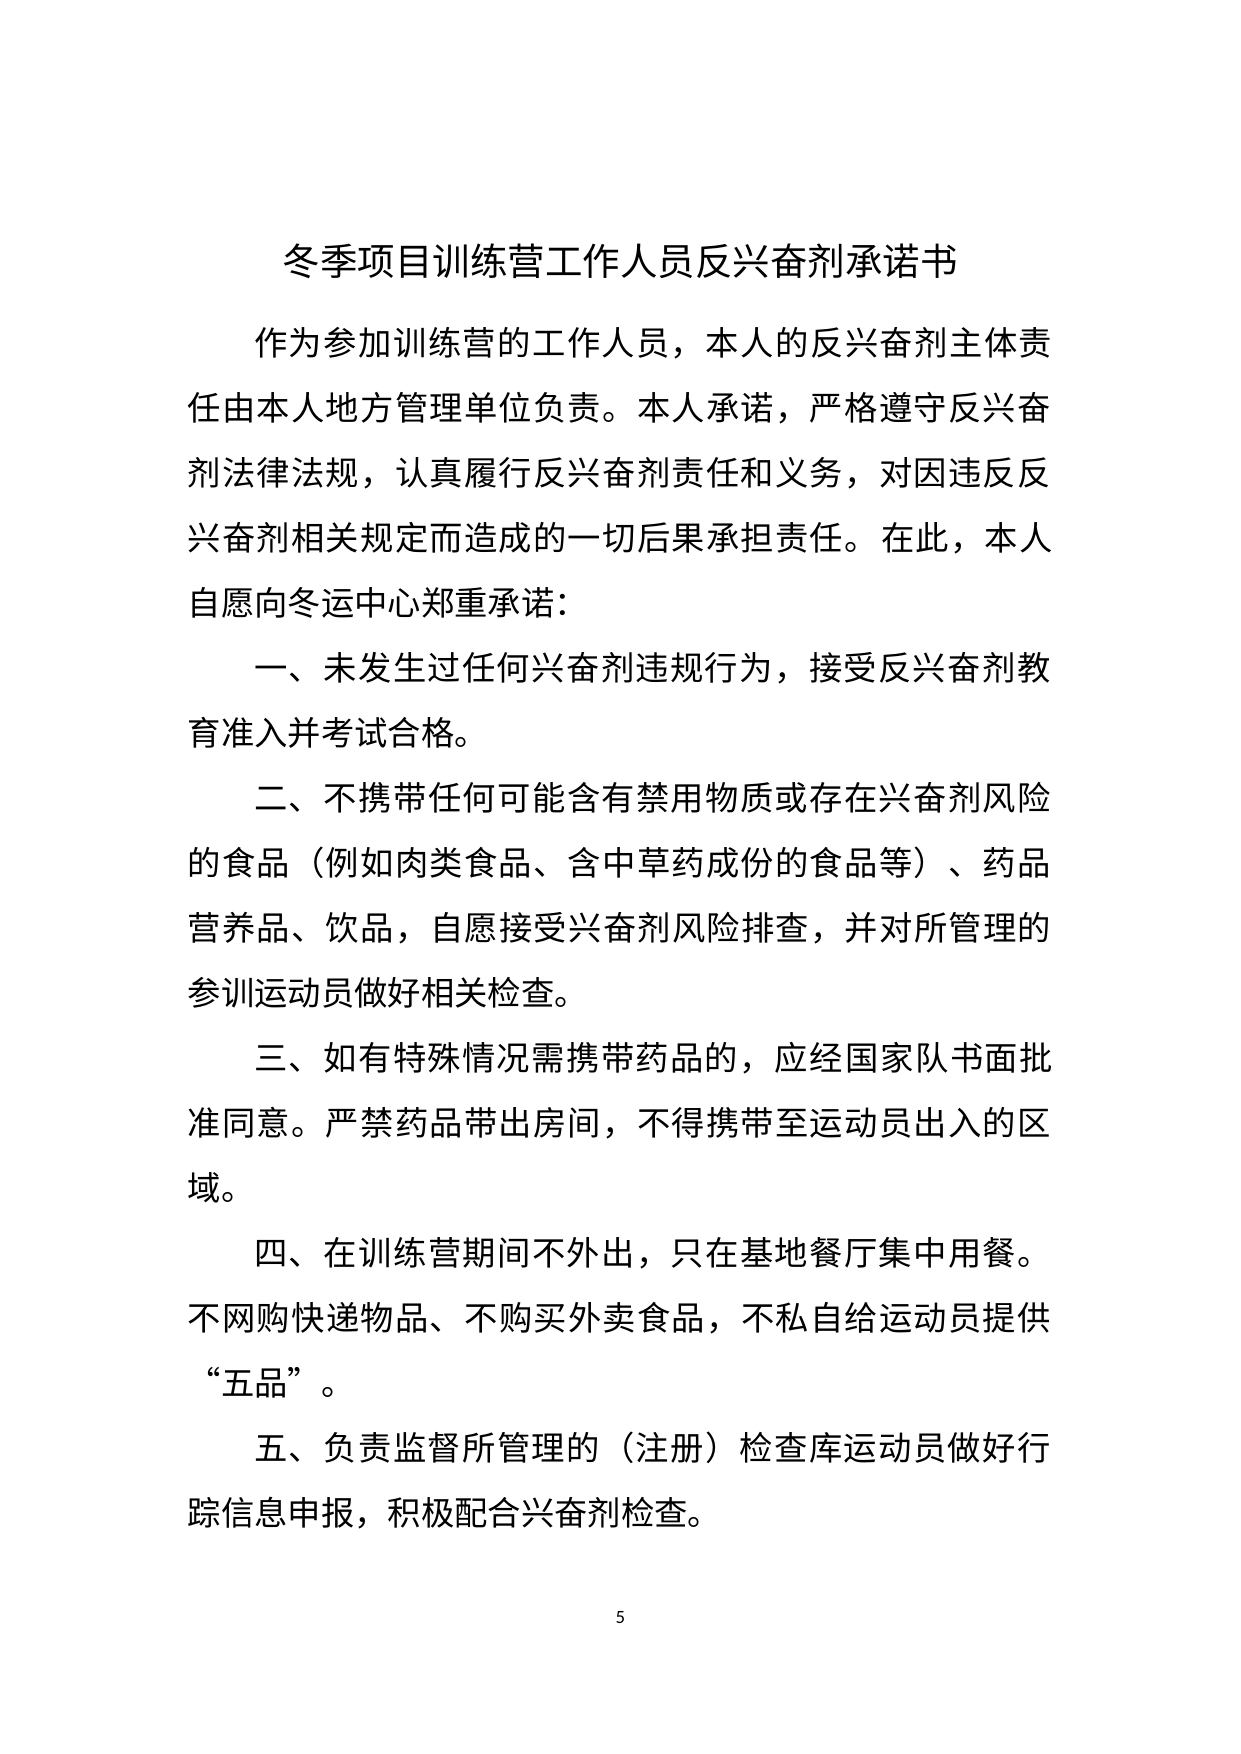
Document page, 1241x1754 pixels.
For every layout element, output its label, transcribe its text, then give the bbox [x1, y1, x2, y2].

text 四、在训练营期间不外出，只在基地餐厅集中用餐。不网购快递物品、不购买外卖食品，不私自给运动员提供“五品”。 [187, 1218, 1053, 1413]
text 作为参加训练营的工作人员，本人的反兴奋剂主体责任由本人地方管理单位负责。本人承诺，严格遵守反兴奋剂法律法规，认真履行反兴奋剂责任和义务，对因违反反兴奋剂相关规定而造成的一切后果承担责任。在此，本人自愿向冬运中心郑重承诺： [187, 308, 1053, 633]
text 一、未发生过任何兴奋剂违规行为，接受反兴奋剂教育准入并考试合格。 [187, 633, 1053, 763]
text 冬季项目训练营工作人员反兴奋剂承诺书 [187, 227, 1053, 292]
text 五、负责监督所管理的（注册）检查库运动员做好行踪信息申报，积极配合兴奋剂检查。 [187, 1413, 1053, 1543]
text 三、如有特殊情况需携带药品的，应经国家队书面批准同意。严禁药品带出房间，不得携带至运动员出入的区域。 [187, 1023, 1053, 1218]
text 二、不携带任何可能含有禁用物质或存在兴奋剂风险的食品（例如肉类食品、含中草药成份的食品等）、药品、营养品、饮品，自愿接受兴奋剂风险排查，并对所管理的参训运动员做好相关检查。 [187, 763, 1053, 1023]
